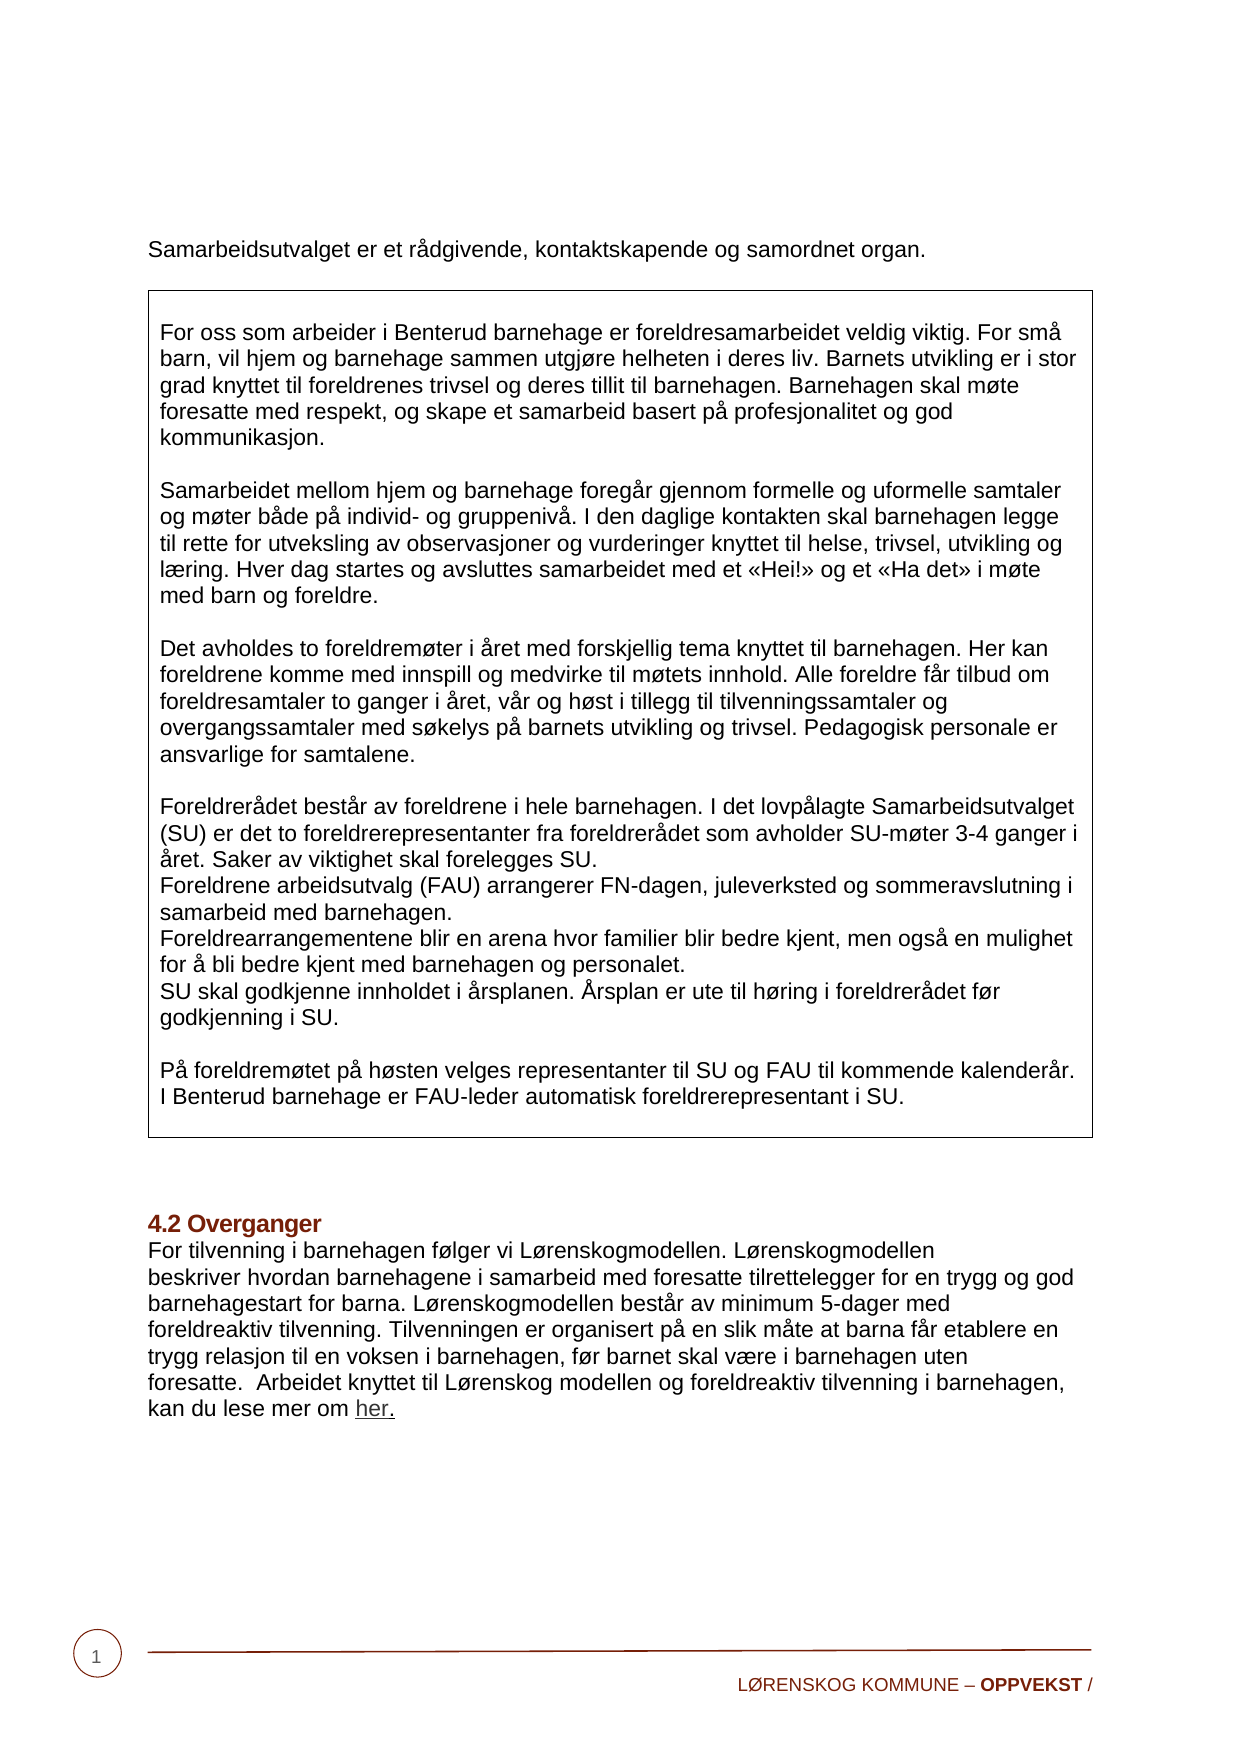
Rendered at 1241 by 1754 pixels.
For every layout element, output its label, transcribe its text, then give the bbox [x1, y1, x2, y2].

text Samarbeidsutvalget er et rådgivende, kontaktskapende og samordnet organ. [148, 236, 1092, 263]
text For tilvenning i barnehagen følger vi Lørenskogmodellen. Lørenskogmodellen beskriver hvordan barnehagene i samarbeid med foresatte tilrettelegger for en trygg og god barnehagestart for barna. Lørenskogmodellen består av minimum 5-dager med foreldreaktiv tilvenning. Tilvenningen er organisert på en slik måte at barna får etablere en trygg relasjon til en voksen i barnehagen, før barnet skal være i barnehagen uten foresatte. Arbeidet knyttet til Lørenskog modellen og foreldreaktiv tilvenning i barnehagen, kan du lese mer om her. [148, 1237, 1092, 1422]
subtitle 4.2 Overganger [148, 1208, 1092, 1237]
table_header For oss som arbeider i Benterud barnehage er foreldresamarbeidet veldig viktig. For små barn, vil hjem og barnehage sammen utgjøre helheten i deres liv. Barnets utvikling er i stor grad knyttet til foreldrenes trivsel og deres tillit til barnehagen. Barnehagen skal møte foresatte med respekt, og skape et samarbeid basert på profesjonalitet og god kommunikasjon. Samarbeidet mellom hjem og barnehage foregår gjennom formelle og uformelle samtaler og møter både på individ- og gruppenivå. I den daglige kontakten skal barnehagen legge til rette for utveksling av observasjoner og vurderinger knyttet til helse, trivsel, utvikling og læring. Hver dag startes og avsluttes samarbeidet med et «Hei!» og et «Ha det» i møte med barn og foreldre. Det avholdes to foreldremøter i året med forskjellig tema knyttet til barnehagen. Her kan foreldrene komme med innspill og medvirke til møtets innhold. Alle foreldre får tilbud om foreldresamtaler to ganger i året, vår og høst i tillegg til tilvenningssamtaler og overgangssamtaler med søkelys på barnets utvikling og trivsel. Pedagogisk personale er ansvarlige for samtalene. Foreldrerådet består av foreldrene i hele barnehagen. I det lovpålagte Samarbeidsutvalget (SU) er det to foreldrerepresentanter fra foreldrerådet som avholder SU-møter 3-4 ganger i året. Saker av viktighet skal forelegges SU. Foreldrene arbeidsutvalg (FAU) arrangerer FN-dagen, juleverksted og sommeravslutning i samarbeid med barnehagen. Foreldrearrangementene blir en arena hvor familier blir bedre kjent, men også en mulighet for å bli bedre kjent med barnehagen og personalet. SU skal godkjenne innholdet i årsplanen. Årsplan er ute til høring i foreldrerådet før godkjenning i SU. På foreldremøtet på høsten velges representanter til SU og FAU til kommende kalenderår. I Benterud barnehage er FAU-leder automatisk foreldrerepresentant i SU. [149, 291, 1092, 1137]
